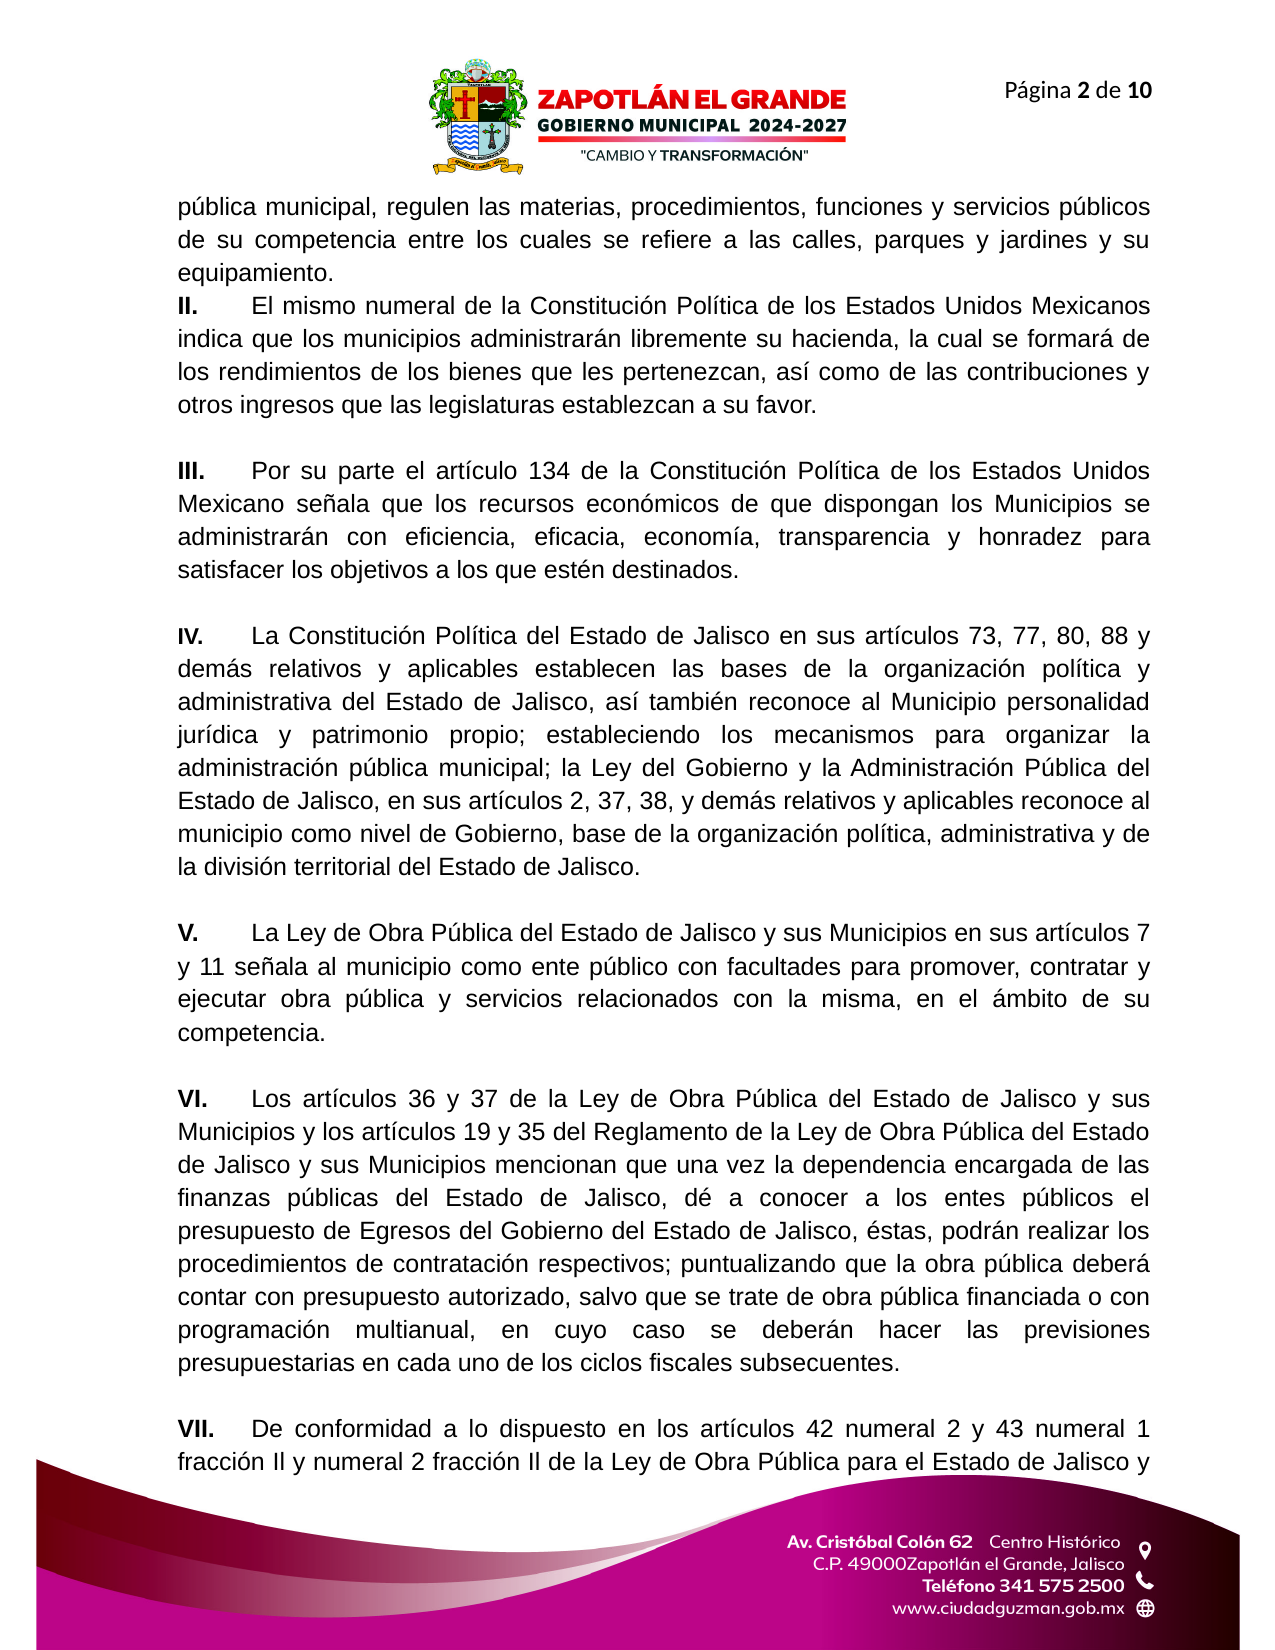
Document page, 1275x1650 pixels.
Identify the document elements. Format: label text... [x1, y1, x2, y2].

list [177, 192, 1152, 287]
list El mismo numeral de la Constitución Política de los Estados Unidos Mexicanos indica que los municipios administrarán libremente su hacienda, la cual se formará de los rendimientos de los bienes que les pertenezcan, así como de las contribuciones y otros ingresos que las legislaturas establezcan a su favor. [177, 291, 1152, 419]
list La Ley de Obra Pública del Estado de Jalisco y sus Municipios en sus artículos 7 y 11 señala al municipio como ente público con facultades para promover, contratar y ejecutar obra pública y servicios relacionados con la misma, en el ámbito de su competencia. [177, 918, 1152, 1046]
list Por su parte el artículo 134 de la Constitución Política de los Estados Unidos Mexicano señala que los recursos económicos de que dispongan los Municipios se administrarán con eficiencia, eficacia, economía, transparencia y honradez para satisfacer los objetivos a los que estén destinados. [177, 456, 1152, 584]
list La Constitución Política del Estado de Jalisco en sus artículos 73, 77, 80, 88 y demás relativos y aplicables establecen las bases de la organización política y administrativa del Estado de Jalisco, así también reconoce al Municipio personalidad jurídica y patrimonio propio; estableciendo los mecanismos para organizar la administración pública municipal; la Ley del Gobierno y la Administración Pública del Estado de Jalisco, en sus artículos 2, 37, 38, y demás relativos y aplicables reconoce al municipio como nivel de Gobierno, base de la organización política, administrativa y de la división territorial del Estado de Jalisco. [177, 621, 1152, 881]
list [177, 1414, 1152, 1476]
picture [0, 15, 1275, 1650]
list Los artículos 36 y 37 de la Ley de Obra Pública del Estado de Jalisco y sus Municipios y los artículos 19 y 35 del Reglamento de la Ley de Obra Pública del Estado de Jalisco y sus Municipios mencionan que una vez la dependencia encargada de las finanzas públicas del Estado de Jalisco, dé a conocer a los entes públicos el presupuesto de Egresos del Gobierno del Estado de Jalisco, éstas, podrán realizar los procedimientos de contratación respectivos; puntualizando que la obra pública deberá contar con presupuesto autorizado, salvo que se trate de obra pública financiada o con programación multianual, en cuyo caso se deberán hacer las previsiones presupuestarias en cada uno de los ciclos fiscales subsecuentes. [177, 1083, 1152, 1376]
